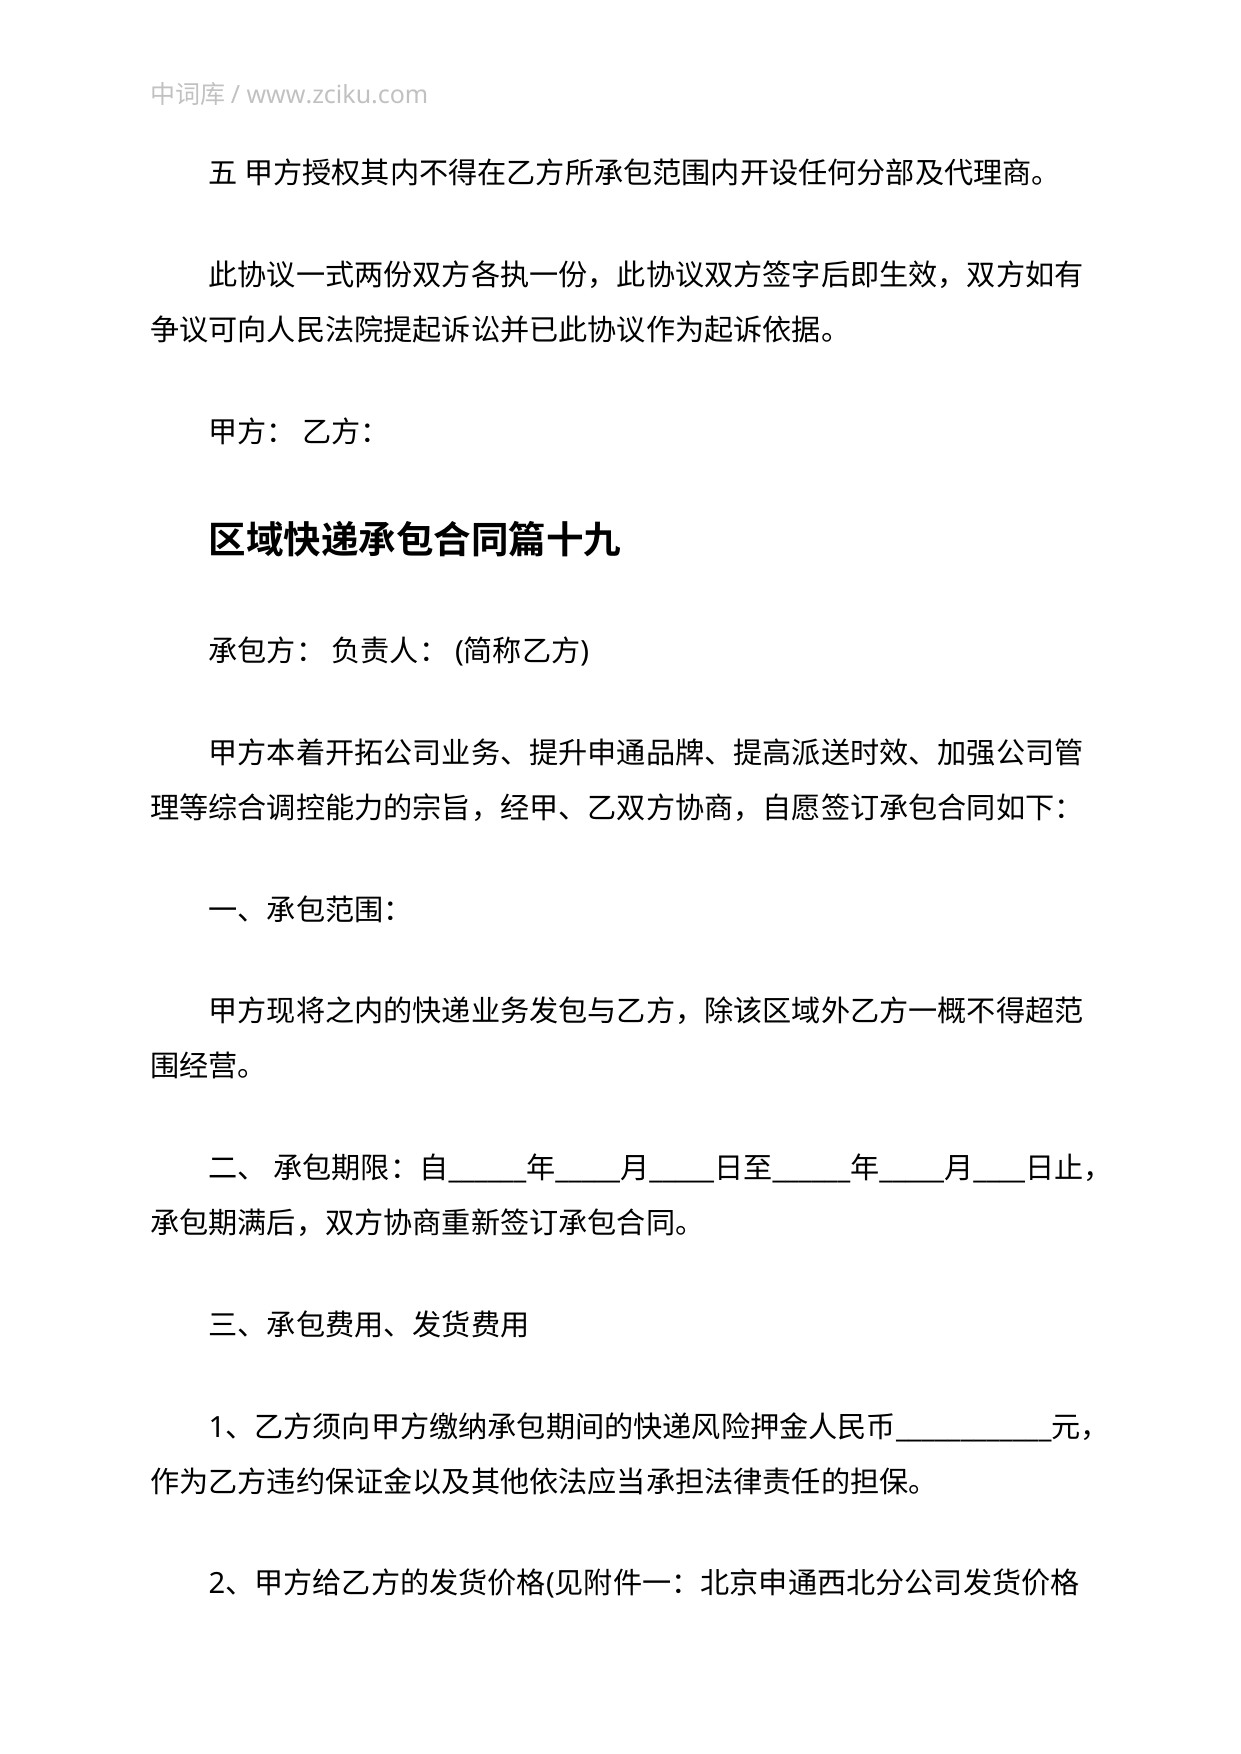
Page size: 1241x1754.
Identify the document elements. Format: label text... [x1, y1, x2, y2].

text 三、承包费用、发货费用 [150, 1301, 1090, 1344]
text 此协议一式两份双方各执一份，此协议双方签字后即生效，双方如有争议可向人民法院提起诉讼并已此协议作为起诉依据。 [150, 252, 1090, 349]
text 甲方本着开拓公司业务、提升申通品牌、提高派送时效、加强公司管理等综合调控能力的宗旨，经甲、乙双方协商，自愿签订承包合同如下： [150, 729, 1090, 827]
text 五 甲方授权其内不得在乙方所承包范围内开设任何分部及代理商。 [150, 150, 1090, 192]
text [150, 1560, 1090, 1602]
text 甲方现将之内的快递业务发包与乙方，除该区域外乙方一概不得超范围经营。 [150, 988, 1090, 1085]
text 承包方： 负责人： (简称乙方) [150, 628, 1090, 670]
text 一、承包范围： [150, 886, 1090, 928]
text 区域快递承包合同篇十九 [150, 510, 1090, 564]
text 甲方： 乙方： [150, 408, 1090, 451]
text 二、 承包期限：自______年_____月_____日至______年_____月____日止，承包期满后，双方协商重新签订承包合同。 [150, 1145, 1090, 1242]
text 1、乙方须向甲方缴纳承包期间的快递风险押金人民币____________元，作为乙方违约保证金以及其他依法应当承担法律责任的担保。 [150, 1403, 1090, 1501]
